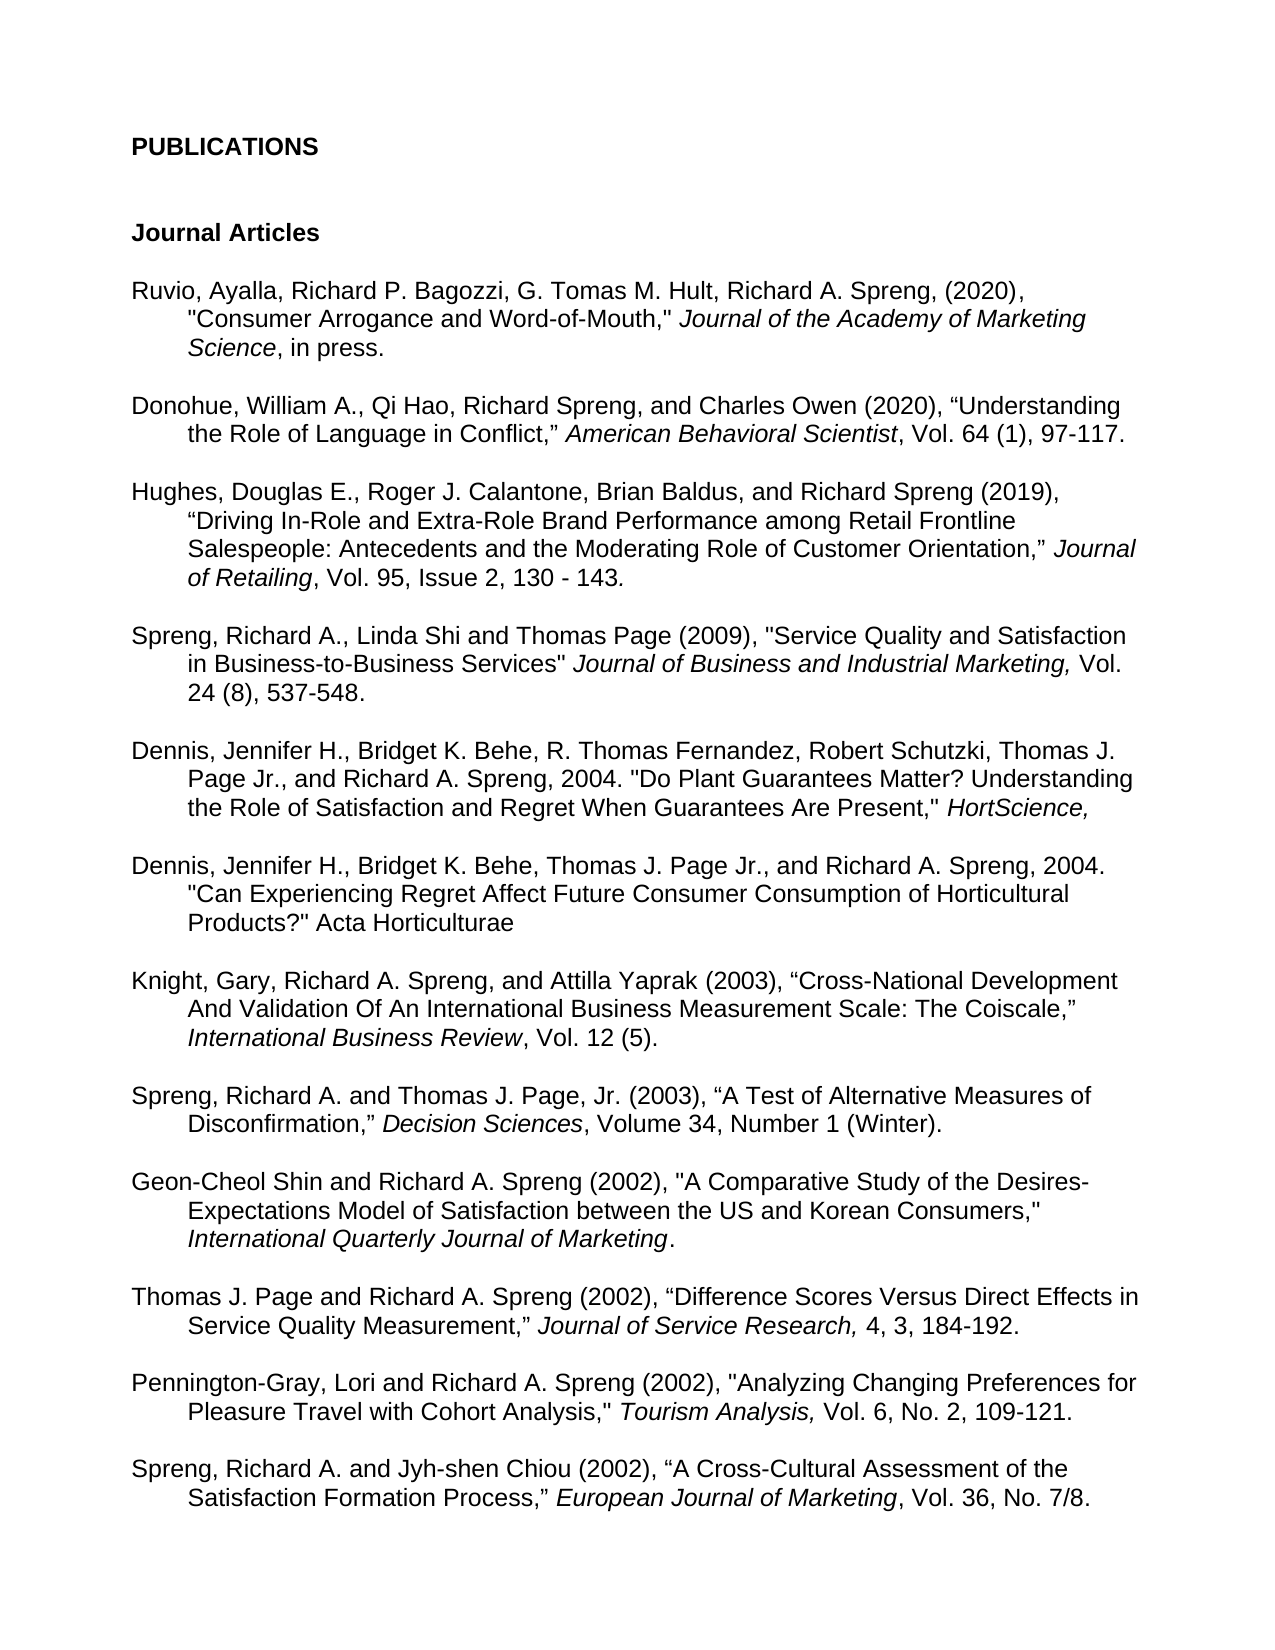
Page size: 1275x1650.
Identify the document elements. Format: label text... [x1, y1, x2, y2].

text Knight, Gary, Richard A. Spreng, and Attilla Yaprak (2003), “Cross-National Development And Validation Of An International Business Measurement Scale: The Coiscale,” International Business Review, Vol. 12 (5). [131, 966, 1153, 1052]
subtitle PUBLICATIONS [131, 132, 1153, 161]
text Hughes, Douglas E., Roger J. Calantone, Brian Baldus, and Richard Spreng (2019), “Driving In-Role and Extra-Role Brand Performance among Retail Frontline Salespeople: Antecedents and the Moderating Role of Customer Orientation,” Journal of Retailing, Vol. 95, Issue 2, 130 - 143. [131, 477, 1153, 592]
text Spreng, Richard A. and Thomas J. Page, Jr. (2003), “A Test of Alternative Measures of Disconfirmation,” Decision Sciences, Volume 34, Number 1 (Winter). [131, 1081, 1153, 1138]
text Thomas J. Page and Richard A. Spreng (2002), “Difference Scores Versus Direct Effects in Service Quality Measurement,” Journal of Service Research, 4, 3, 184-192. [131, 1282, 1191, 1339]
text Donohue, William A., Qi Hao, Richard Spreng, and Charles Owen (2020), “Understanding the Role of Language in Conflict,” American Behavioral Scientist, Vol. 64 (1), 97-117. [131, 391, 1153, 448]
text Ruvio, Ayalla, Richard P. Bagozzi, G. Tomas M. Hult, Richard A. Spreng, (2020), "Consumer Arrogance and Word-of-Mouth," Journal of the Academy of Marketing Science, in press. [131, 276, 1153, 362]
text Spreng, Richard A. and Jyh-shen Chiou (2002), “A Cross-Cultural Assessment of the Satisfaction Formation Process,” European Journal of Marketing, Vol. 36, No. 7/8. [131, 1454, 1153, 1512]
text Pennington-Gray, Lori and Richard A. Spreng (2002), "Analyzing Changing Preferences for Pleasure Travel with Cohort Analysis," Tourism Analysis, Vol. 6, No. 2, 109-121. [131, 1368, 1153, 1426]
text Spreng, Richard A., Linda Shi and Thomas Page (2009), "Service Quality and Satisfaction in Business-to-Business Services" Journal of Business and Industrial Marketing, Vol. 24 (8), 537-548. [131, 621, 1153, 707]
subtitle Journal Articles [131, 218, 1153, 247]
text Geon-Cheol Shin and Richard A. Spreng (2002), "A Comparative Study of the Desires-Expectations Model of Satisfaction between the US and Korean Consumers," International Quarterly Journal of Marketing. [131, 1167, 1153, 1253]
text Dennis, Jennifer H., Bridget K. Behe, Thomas J. Page Jr., and Richard A. Spreng, 2004. "Can Experiencing Regret Affect Future Consumer Consumption of Horticultural Products?" Acta Horticulturae [131, 851, 1153, 937]
text Dennis, Jennifer H., Bridget K. Behe, R. Thomas Fernandez, Robert Schutzki, Thomas J. Page Jr., and Richard A. Spreng, 2004. "Do Plant Guarantees Matter? Understanding the Role of Satisfaction and Regret When Guarantees Are Present," HortScience, [131, 736, 1153, 822]
